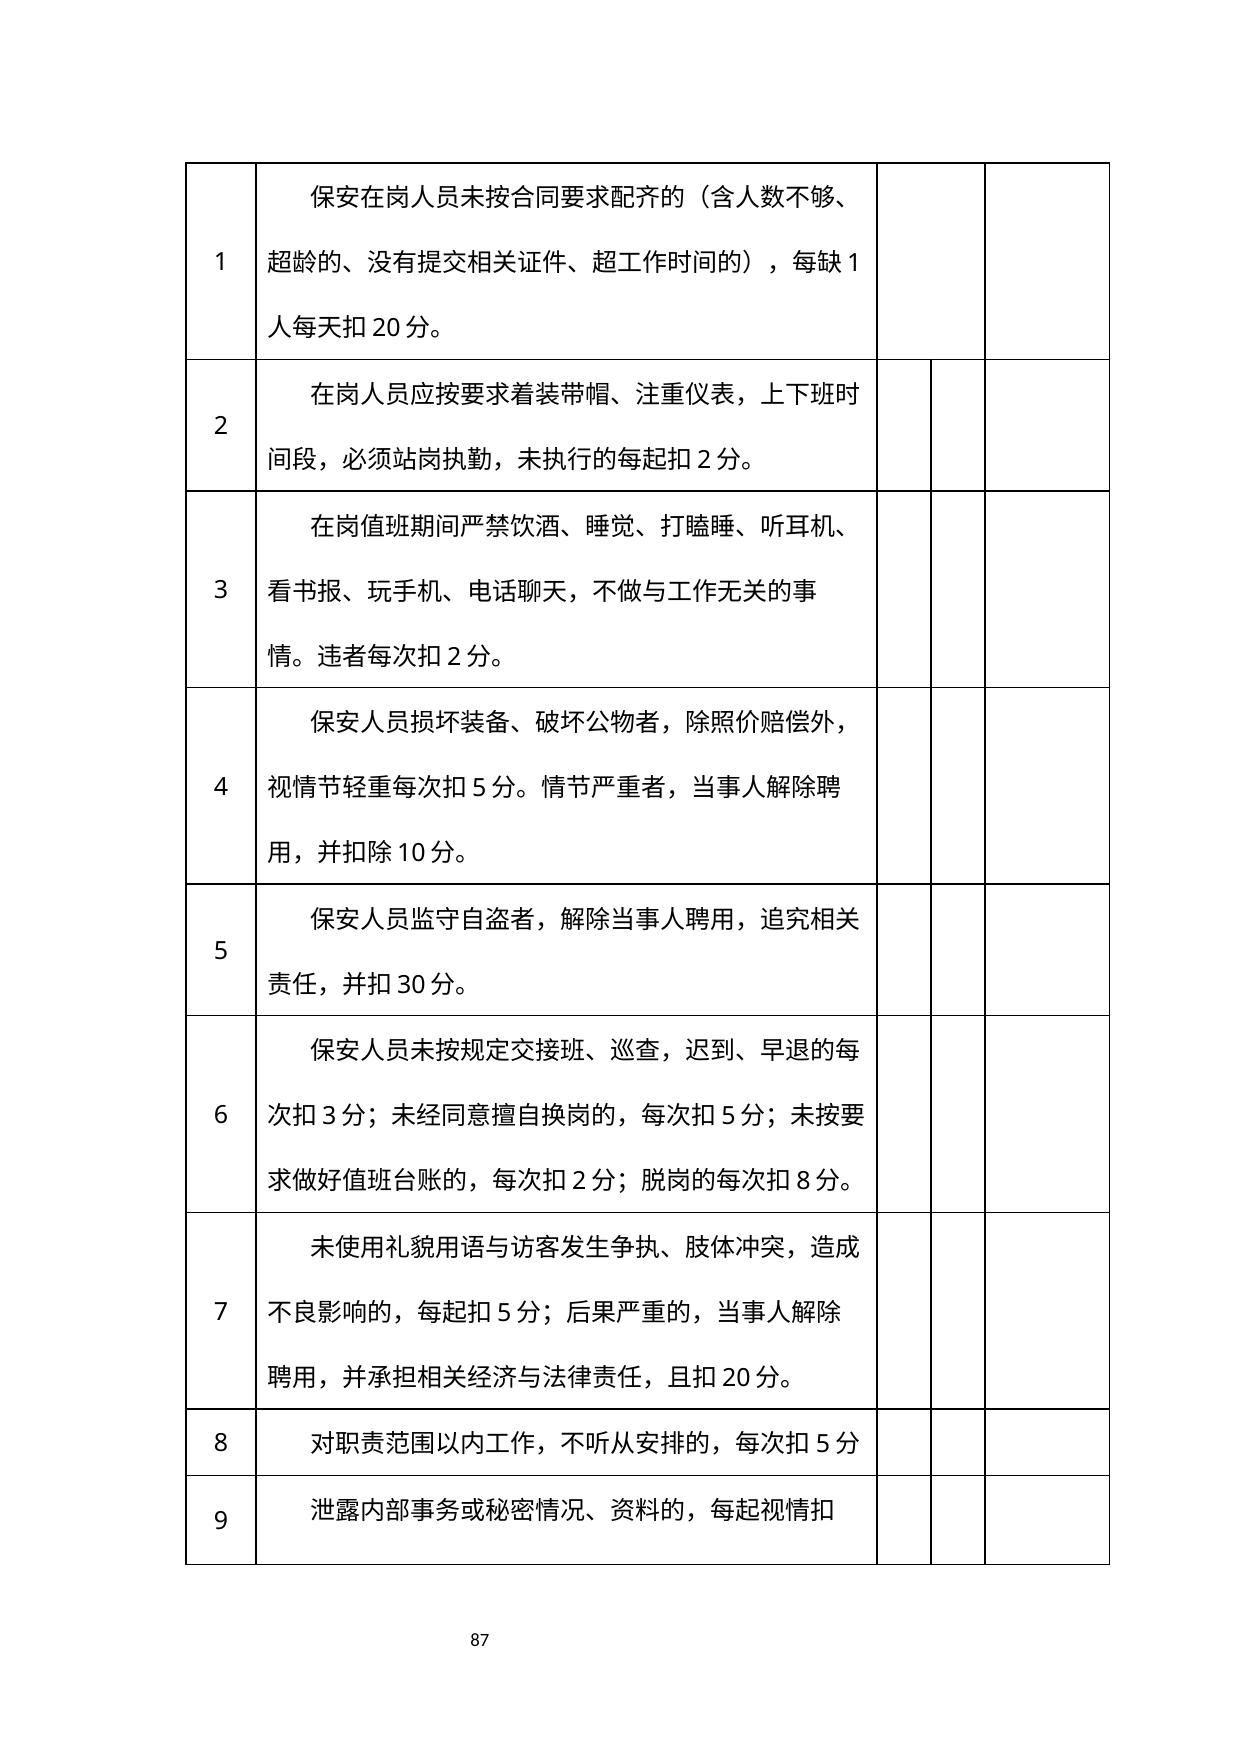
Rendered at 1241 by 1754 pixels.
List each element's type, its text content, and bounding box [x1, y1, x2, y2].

table_cell [986, 1016, 1109, 1211]
table_cell [878, 492, 930, 687]
table_cell [986, 688, 1109, 883]
table_cell [986, 1410, 1109, 1474]
table_cell [878, 1410, 930, 1474]
table_cell 保安在岗人员未按合同要求配齐的（含人数不够、超龄的、没有提交相关证件、超工作时间的），每缺1人每天扣20分。 [257, 164, 876, 358]
table_cell 7 [187, 1213, 255, 1408]
table_cell 未使用礼貌用语与访客发生争执、肢体冲突，造成不良影响的，每起扣5分；后果严重的，当事人解除聘用，并承担相关经济与法律责任，且扣20分。 [257, 1213, 876, 1408]
table_cell 1 [187, 164, 255, 358]
table_cell [932, 1410, 984, 1474]
table_cell [932, 688, 984, 883]
table_cell [986, 492, 1109, 687]
table_cell [986, 1213, 1109, 1408]
table_cell [878, 1213, 930, 1408]
table_cell 保安人员监守自盗者，解除当事人聘用，追究相关责任，并扣30分。 [257, 885, 876, 1015]
table_cell [932, 885, 984, 1015]
table_cell [932, 1016, 984, 1211]
table_cell 6 [187, 1016, 255, 1211]
table_cell 对职责范围以内工作，不听从安排的，每次扣5分 [257, 1410, 876, 1474]
table_cell [878, 1476, 930, 1563]
table_cell 4 [187, 688, 255, 883]
table_cell 5 [187, 885, 255, 1015]
table_cell 8 [187, 1410, 255, 1474]
table_cell [878, 885, 930, 1015]
table_cell 保安人员未按规定交接班、巡查，迟到、早退的每次扣3分；未经同意擅自换岗的，每次扣5分；未按要求做好值班台账的，每次扣2分；脱岗的每次扣8分。 [257, 1016, 876, 1211]
table_cell [932, 1213, 984, 1408]
table_cell [878, 688, 930, 883]
table_cell [986, 360, 1109, 490]
table_cell 2 [187, 360, 255, 490]
table_cell [986, 164, 1109, 358]
table_cell 在岗人员应按要求着装带帽、注重仪表，上下班时间段，必须站岗执勤，未执行的每起扣2分。 [257, 360, 876, 490]
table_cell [257, 1476, 876, 1563]
table_cell [986, 885, 1109, 1015]
table_cell [878, 164, 984, 358]
table_cell [878, 1016, 930, 1211]
table_cell [932, 360, 984, 490]
table_cell 3 [187, 492, 255, 687]
table_cell 保安人员损坏装备、破坏公物者，除照价赔偿外，视情节轻重每次扣5分。情节严重者，当事人解除聘用，并扣除10分。 [257, 688, 876, 883]
table_cell 9 [187, 1476, 255, 1563]
table_cell [932, 492, 984, 687]
table_cell 在岗值班期间严禁饮酒、睡觉、打瞌睡、听耳机、看书报、玩手机、电话聊天，不做与工作无关的事情。违者每次扣2分。 [257, 492, 876, 687]
table_cell [932, 1476, 984, 1563]
table_cell [986, 1476, 1109, 1563]
table_cell [878, 360, 930, 490]
